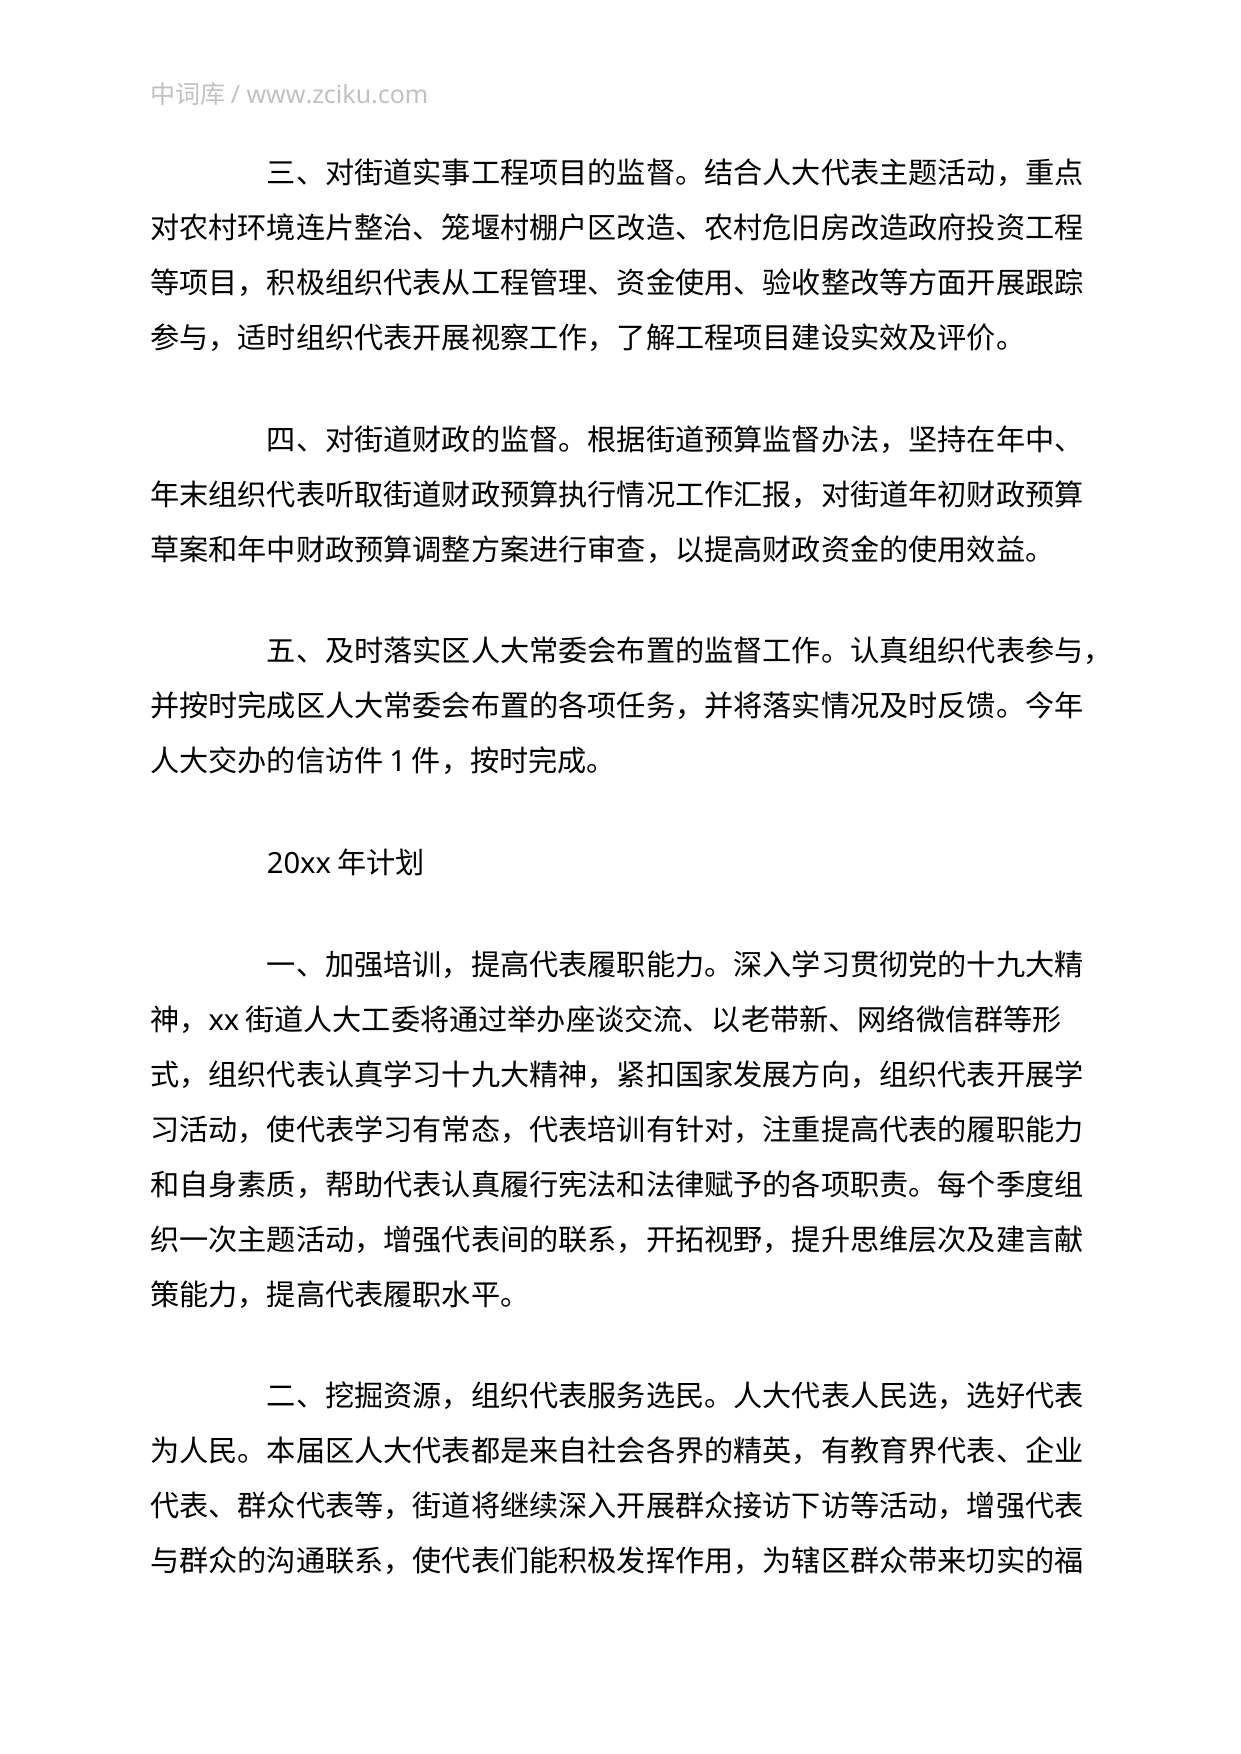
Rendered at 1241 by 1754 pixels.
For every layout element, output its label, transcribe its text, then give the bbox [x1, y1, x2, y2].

text 四、对街道财政的监督。根据街道预算监督办法，坚持在年中、年末组织代表听取街道财政预算执行情况工作汇报，对街道年初财政预算草案和年中财政预算调整方案进行审查，以提高财政资金的使用效益。 [150, 416, 1090, 568]
text 一、加强培训，提高代表履职能力。深入学习贯彻党的十九大精神，xx街道人大工委将通过举办座谈交流、以老带新、网络微信群等形式，组织代表认真学习十九大精神，紧扣国家发展方向，组织代表开展学习活动，使代表学习有常态，代表培训有针对，注重提高代表的履职能力和自身素质，帮助代表认真履行宪法和法律赋予的各项职责。每个季度组织一次主题活动，增强代表间的联系，开拓视野，提升思维层次及建言献策能力，提高代表履职水平。 [150, 942, 1090, 1313]
text 20xx年计划 [150, 840, 1090, 882]
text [150, 1373, 1090, 1580]
text 三、对街道实事工程项目的监督。结合人大代表主题活动，重点对农村环境连片整治、笼堰村棚户区改造、农村危旧房改造政府投资工程等项目，积极组织代表从工程管理、资金使用、验收整改等方面开展跟踪参与，适时组织代表开展视察工作，了解工程项目建设实效及评价。 [150, 150, 1090, 357]
text 五、及时落实区人大常委会布置的监督工作。认真组织代表参与，并按时完成区人大常委会布置的各项任务，并将落实情况及时反馈。今年人大交办的信访件1件，按时完成。 [150, 628, 1090, 780]
